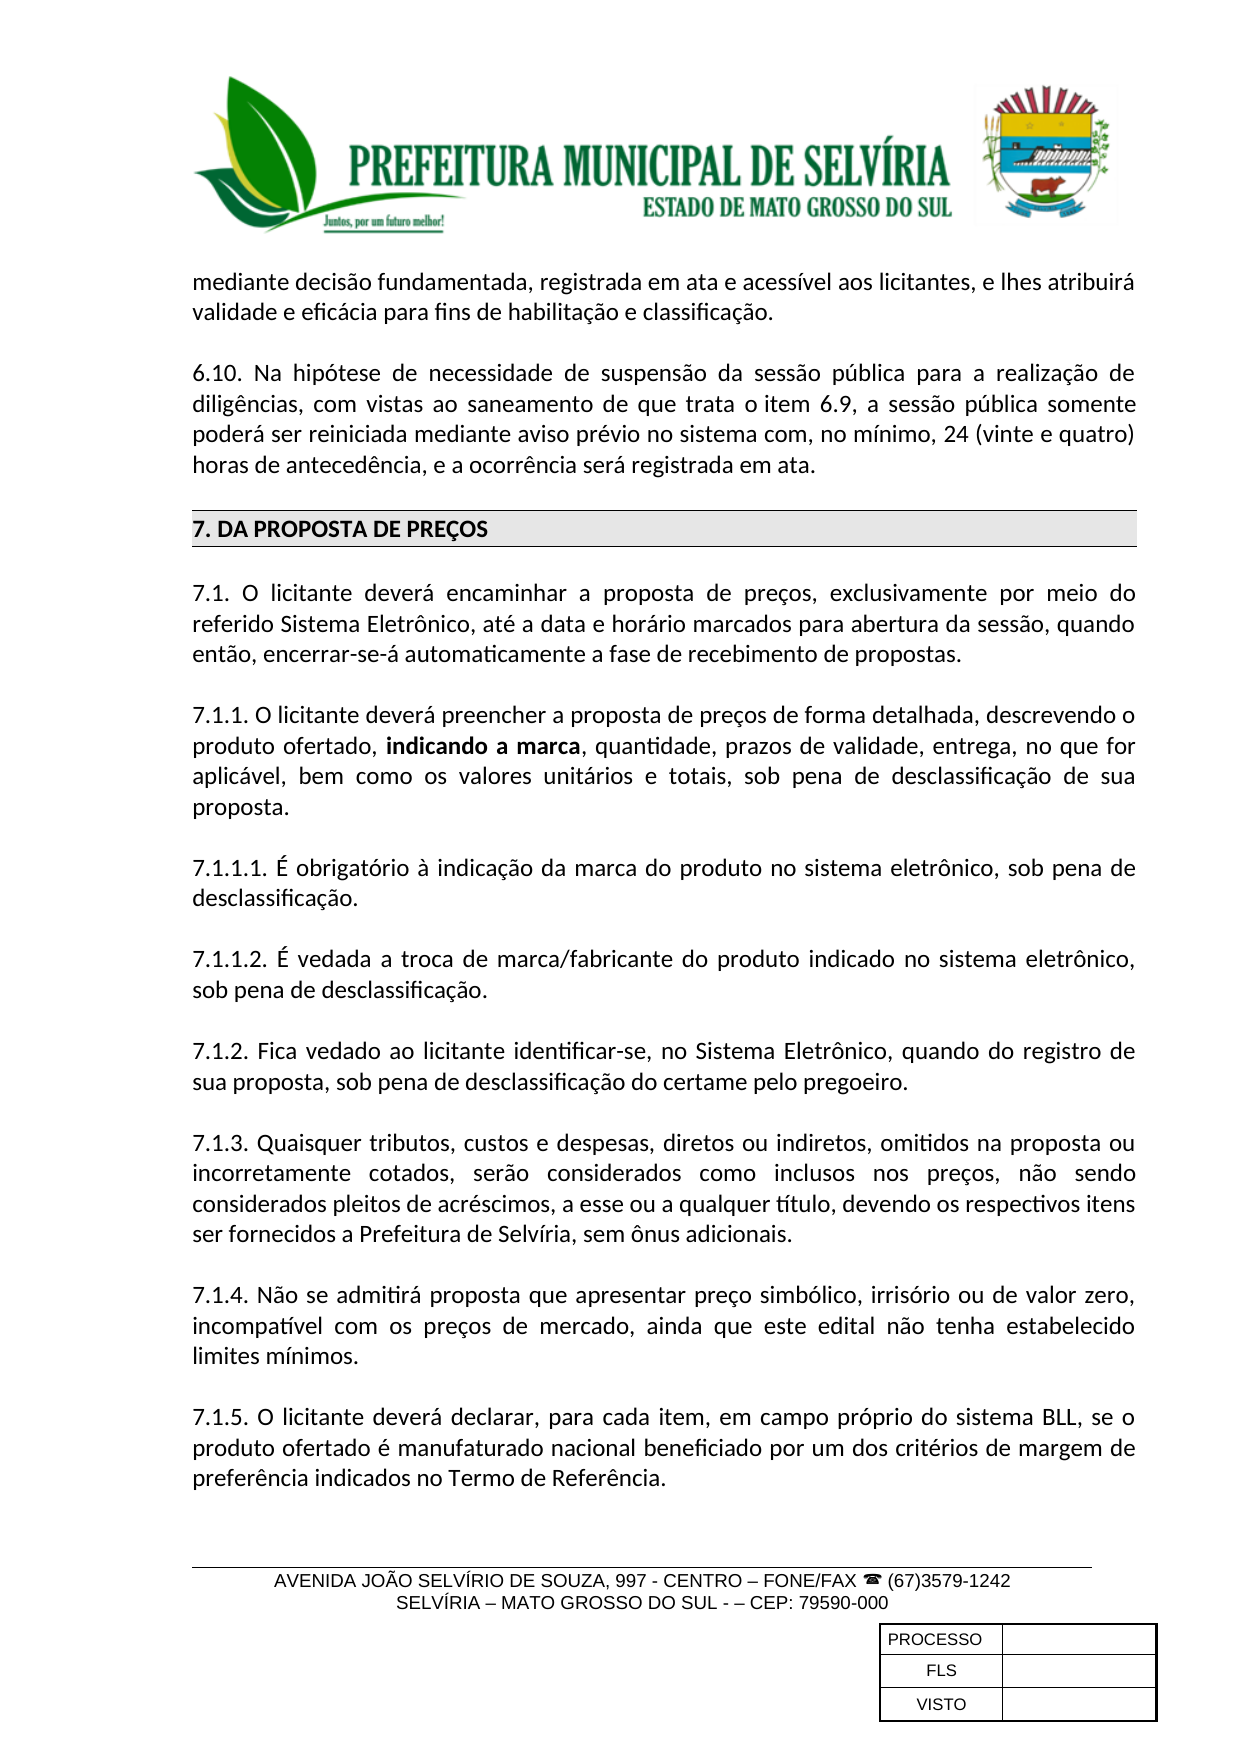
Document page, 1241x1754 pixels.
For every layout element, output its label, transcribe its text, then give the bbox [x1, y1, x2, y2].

text 7. DA PROPOSTA DE PREÇOS [192, 511, 1137, 546]
text 7.1.3. Quaisquer tributos, custos e despesas, diretos ou indiretos, omitidos na proposta ou incorretamente cotados, serão considerados como inclusos nos preços, não sendo considerados pleitos de acréscimos, a esse ou a qualquer título, devendo os respectivos itens ser fornecidos a Prefeitura de Selvíria, sem ônus adicionais. [192, 1127, 1137, 1249]
text 7.1.4. Não se admitirá proposta que apresentar preço simbólico, irrisório ou de valor zero, incompatível com os preços de mercado, ainda que este edital não tenha estabelecido limites mínimos. [192, 1279, 1137, 1371]
text 7.1.5. O licitante deverá declarar, para cada item, em campo próprio do sistema BLL, se o produto ofertado é manufaturado nacional beneficiado por um dos critérios de margem de preferência indicados no Termo de Referência. [192, 1401, 1137, 1493]
text 6.10. Na hipótese de necessidade de suspensão da sessão pública para a realização de diligências, com vistas ao saneamento de que trata o item 6.9, a sessão pública somente poderá ser reiniciada mediante aviso prévio no sistema com, no mínimo, 24 (vinte e quatro) horas de antecedência, e a ocorrência será registrada em ata. [192, 357, 1137, 479]
text 7.1. O licitante deverá encaminhar a proposta de preços, exclusivamente por meio do referido Sistema Eletrônico, até a data e horário marcados para abertura da sessão, quando então, encerrar-se-á automaticamente a fase de recebimento de propostas. [192, 577, 1137, 669]
text 7.1.1.1. É obrigatório à indicação da marca do produto no sistema eletrônico, sob pena de desclassificação. [192, 852, 1137, 913]
text 7.1.1.2. É vedada a troca de marca/fabricante do produto indicado no sistema eletrônico, sob pena de desclassificação. [192, 943, 1137, 1004]
picture [192, 75, 1136, 257]
text 7.1.1. O licitante deverá preencher a proposta de preços de forma detalhada, descrevendo o produto ofertado, indicando a marca, quantidade, prazos de validade, entrega, no que for aplicável, bem como os valores unitários e totais, sob pena de desclassificação de sua proposta. [192, 699, 1137, 821]
text 7.1.2. Fica vedado ao licitante identificar-se, no Sistema Eletrônico, quando do registro de sua proposta, sob pena de desclassificação do certame pelo pregoeiro. [192, 1035, 1137, 1096]
